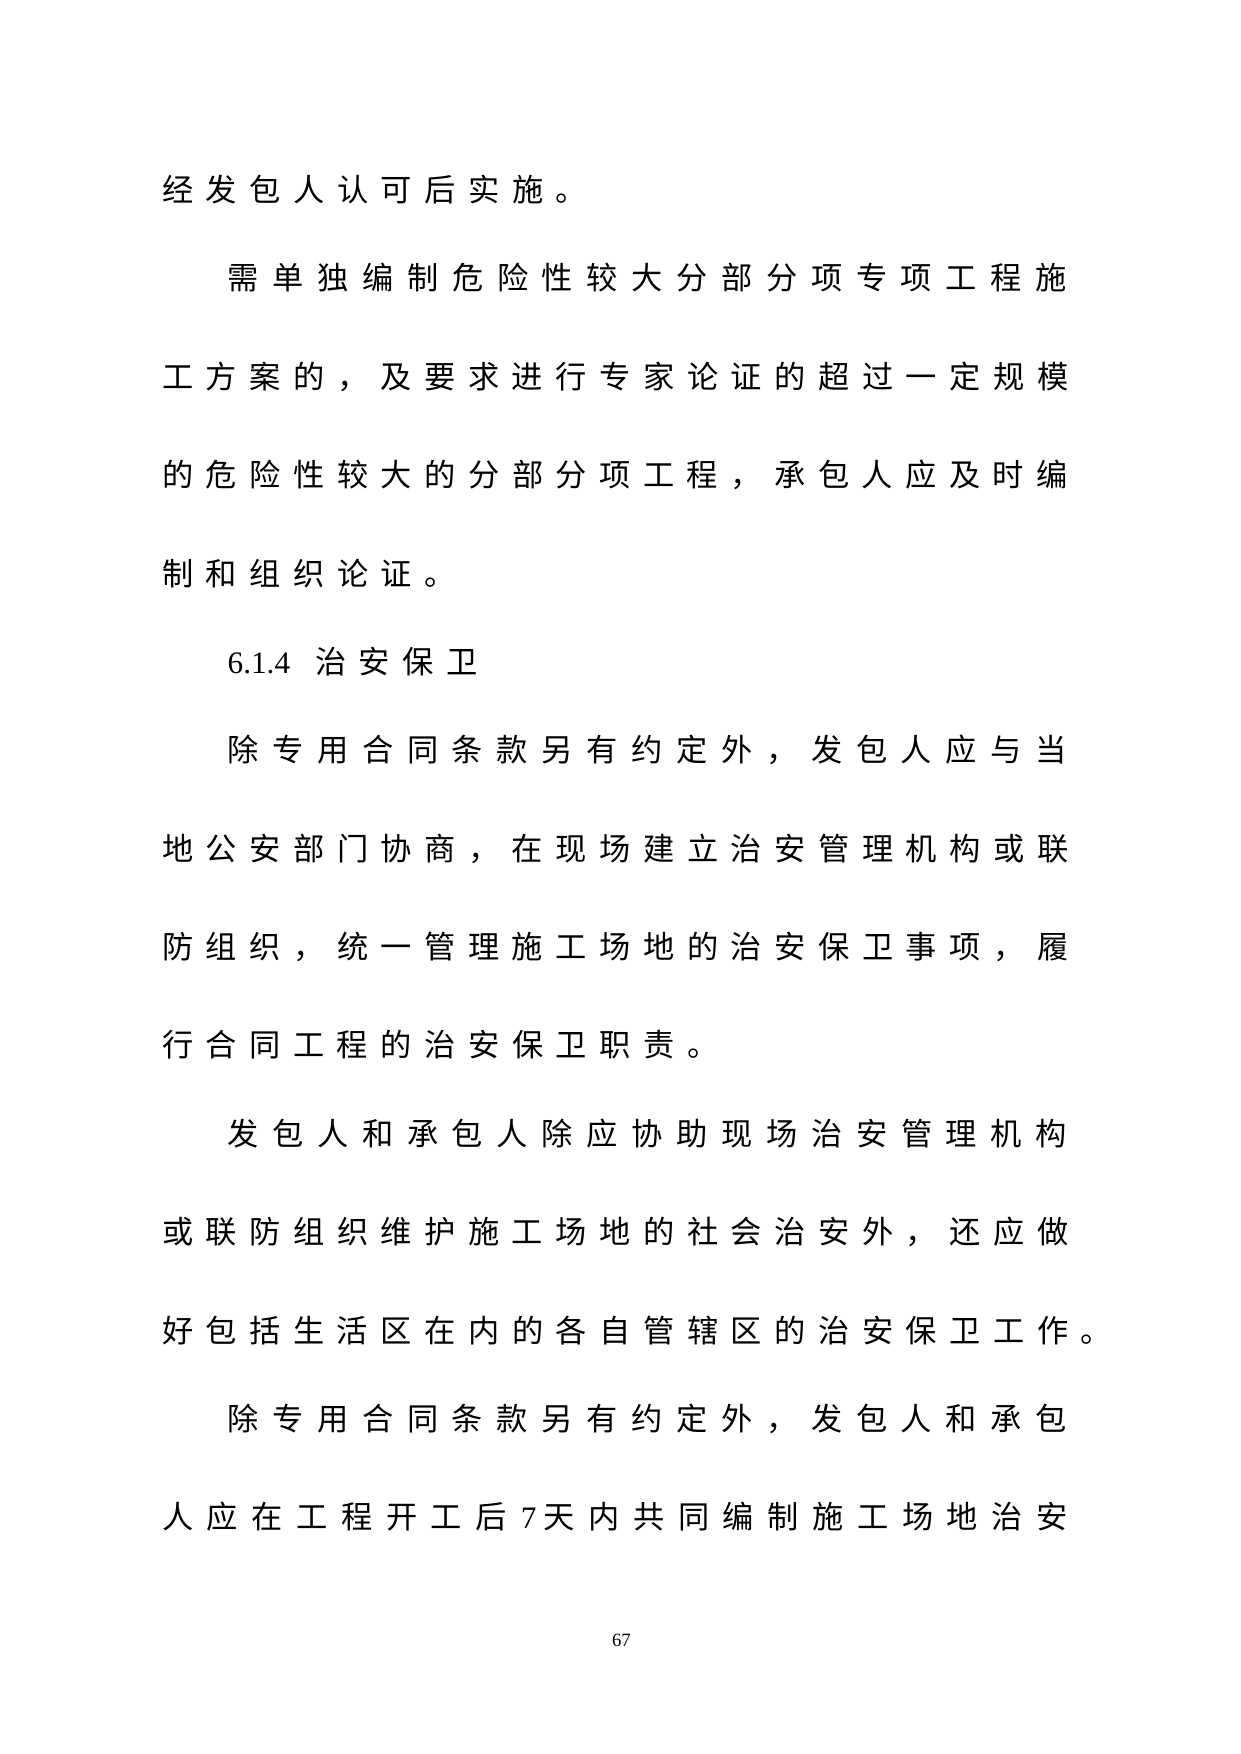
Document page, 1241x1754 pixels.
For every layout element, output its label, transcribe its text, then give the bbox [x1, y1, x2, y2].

text 6.1.4 治安保卫 [162, 627, 1081, 692]
text 需单独编制危险性较大分部分项专项工程施工方案的，及要求进行专家论证的超过一定规模的危险性较大的分部分项工程，承包人应及时编制和组织论证。 [162, 243, 1081, 604]
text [162, 155, 1081, 221]
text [162, 1384, 1081, 1548]
text 除专用合同条款另有约定外，发包人应与当地公安部门协商，在现场建立治安管理机构或联防组织，统一管理施工场地的治安保卫事项，履行合同工程的治安保卫职责。 [162, 715, 1081, 1076]
text 发包人和承包人除应协助现场治安管理机构或联防组织维护施工场地的社会治安外，还应做好包括生活区在内的各自管辖区的治安保卫工作。 [162, 1099, 1081, 1361]
